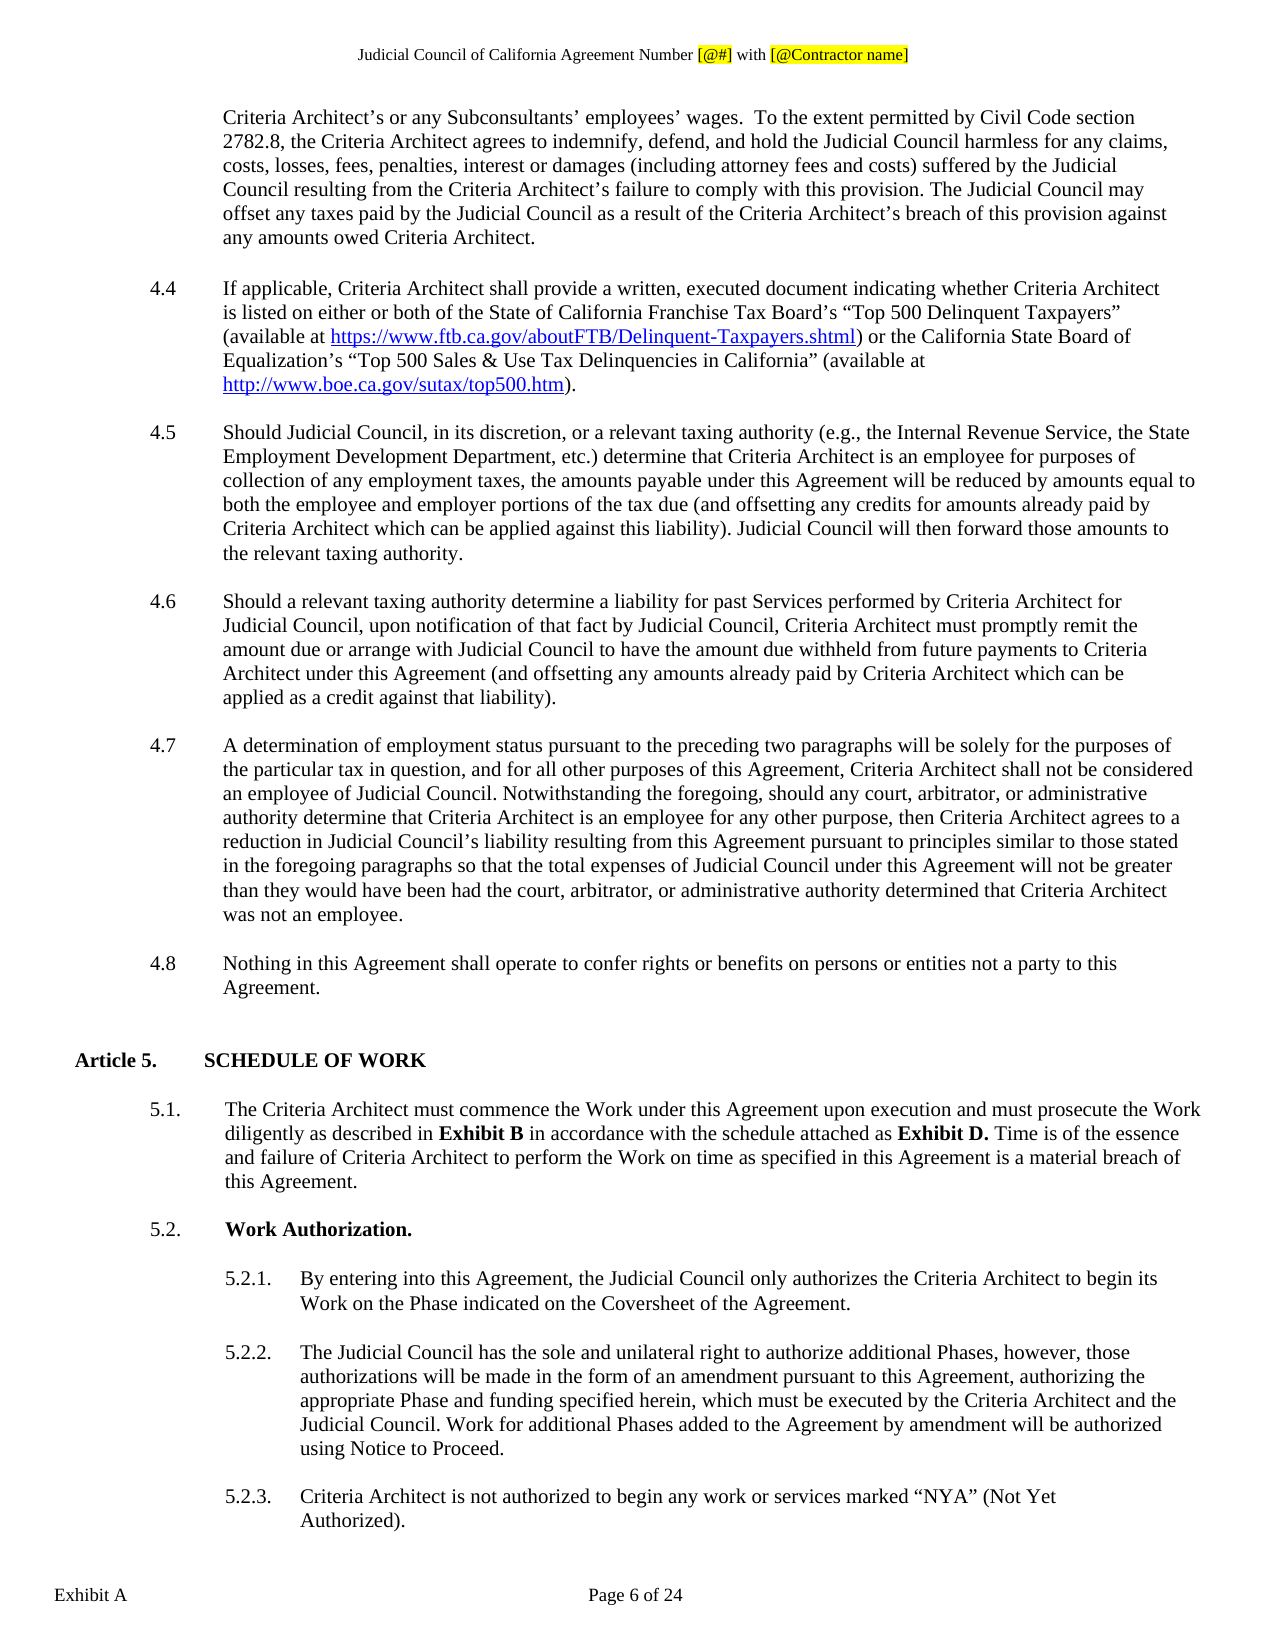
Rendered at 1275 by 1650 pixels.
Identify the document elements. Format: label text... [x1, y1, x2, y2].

text using Notice to Proceed. [225, 1436, 1184, 1460]
text 4.5 Should Judicial Council, in its discretion, or a relevant taxing authority (e.g., the Internal Revenue Service, the State Employment Development Department, etc.) determine that Criteria Architect is an employee for purposes of collection of any employment taxes, the amounts payable under this Agreement will be reduced by amounts equal to both the employee and employer portions of the tax due (and offsetting any credits for amounts already paid by Criteria Architect which can be applied against this liability). Judicial Council will then forward those amounts to the relevant taxing authority. [150, 420, 1196, 564]
text 4.4 If applicable, Criteria Architect shall provide a written, executed document indicating whether Criteria Architect is listed on either or both of the State of California Franchise Tax Board’s “Top 500 Delinquent Taxpayers” (available at https://www.ftb.ca.gov/aboutFTB/Delinquent-Taxpayers.shtml) or the California State Board of Equalization’s “Top 500 Sales & Use Tax Delinquencies in California” (available at http://www.boe.ca.gov/sutax/top500.htm). [150, 276, 1178, 396]
list The Criteria Architect must commence the Work under this Agreement upon execution and must prosecute the Work diligently as described in Exhibit B in accordance with the schedule attached as Exhibit D. Time is of the essence and failure of Criteria Architect to perform the Work on time as specified in this Agreement is a material breach of this Agreement. [149, 1097, 1212, 1193]
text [150, 105, 1178, 249]
list Criteria Architect is not authorized to begin any work or services marked “NYA” (Not Yet Authorized). [225, 1484, 1097, 1532]
text 4.8 Nothing in this Agreement shall operate to confer rights or benefits on persons or entities not a party to this Agreement. [150, 951, 1118, 999]
text 4.7 A determination of employment status pursuant to the preceding two paragraphs will be solely for the purposes of the particular tax in question, and for all other purposes of this Agreement, Criteria Architect shall not be considered an employee of Judicial Council. Notwithstanding the foregoing, should any court, arbitrator, or administrative authority determine that Criteria Architect is an employee for any other purpose, then Criteria Architect agrees to a reduction in Judicial Council’s liability resulting from this Agreement pursuant to principles similar to those stated in the foregoing paragraphs so that the total expenses of Judicial Council under this Agreement will not be greater than they would have been had the court, arbitrator, or administrative authority determined that Criteria Architect was not an employee. [150, 733, 1199, 926]
subtitle Article 5. SCHEDULE OF WORK [74, 1048, 1212, 1072]
list By entering into this Agreement, the Judicial Council only authorizes the Criteria Architect to begin its Work on the Phase indicated on the Coversheet of the Agreement. [225, 1266, 1182, 1314]
text 4.6 Should a relevant taxing authority determine a liability for past Services performed by Criteria Architect for Judicial Council, upon notification of that fact by Judicial Council, Criteria Architect must promptly remit the amount due or arrange with Judicial Council to have the amount due withheld from future payments to Criteria Architect under this Agreement (and offsetting any amounts already paid by Criteria Architect which can be applied as a credit against that liability). [150, 589, 1167, 709]
list The Judicial Council has the sole and unilateral right to authorize additional Phases, however, those authorizations will be made in the form of an amendment pursuant to this Agreement, authorizing the appropriate Phase and funding specified herein, which must be executed by the Criteria Architect and the Judicial Council. Work for additional Phases added to the Agreement by amendment will be authorized [225, 1340, 1184, 1436]
list Work Authorization. [150, 1217, 1212, 1241]
